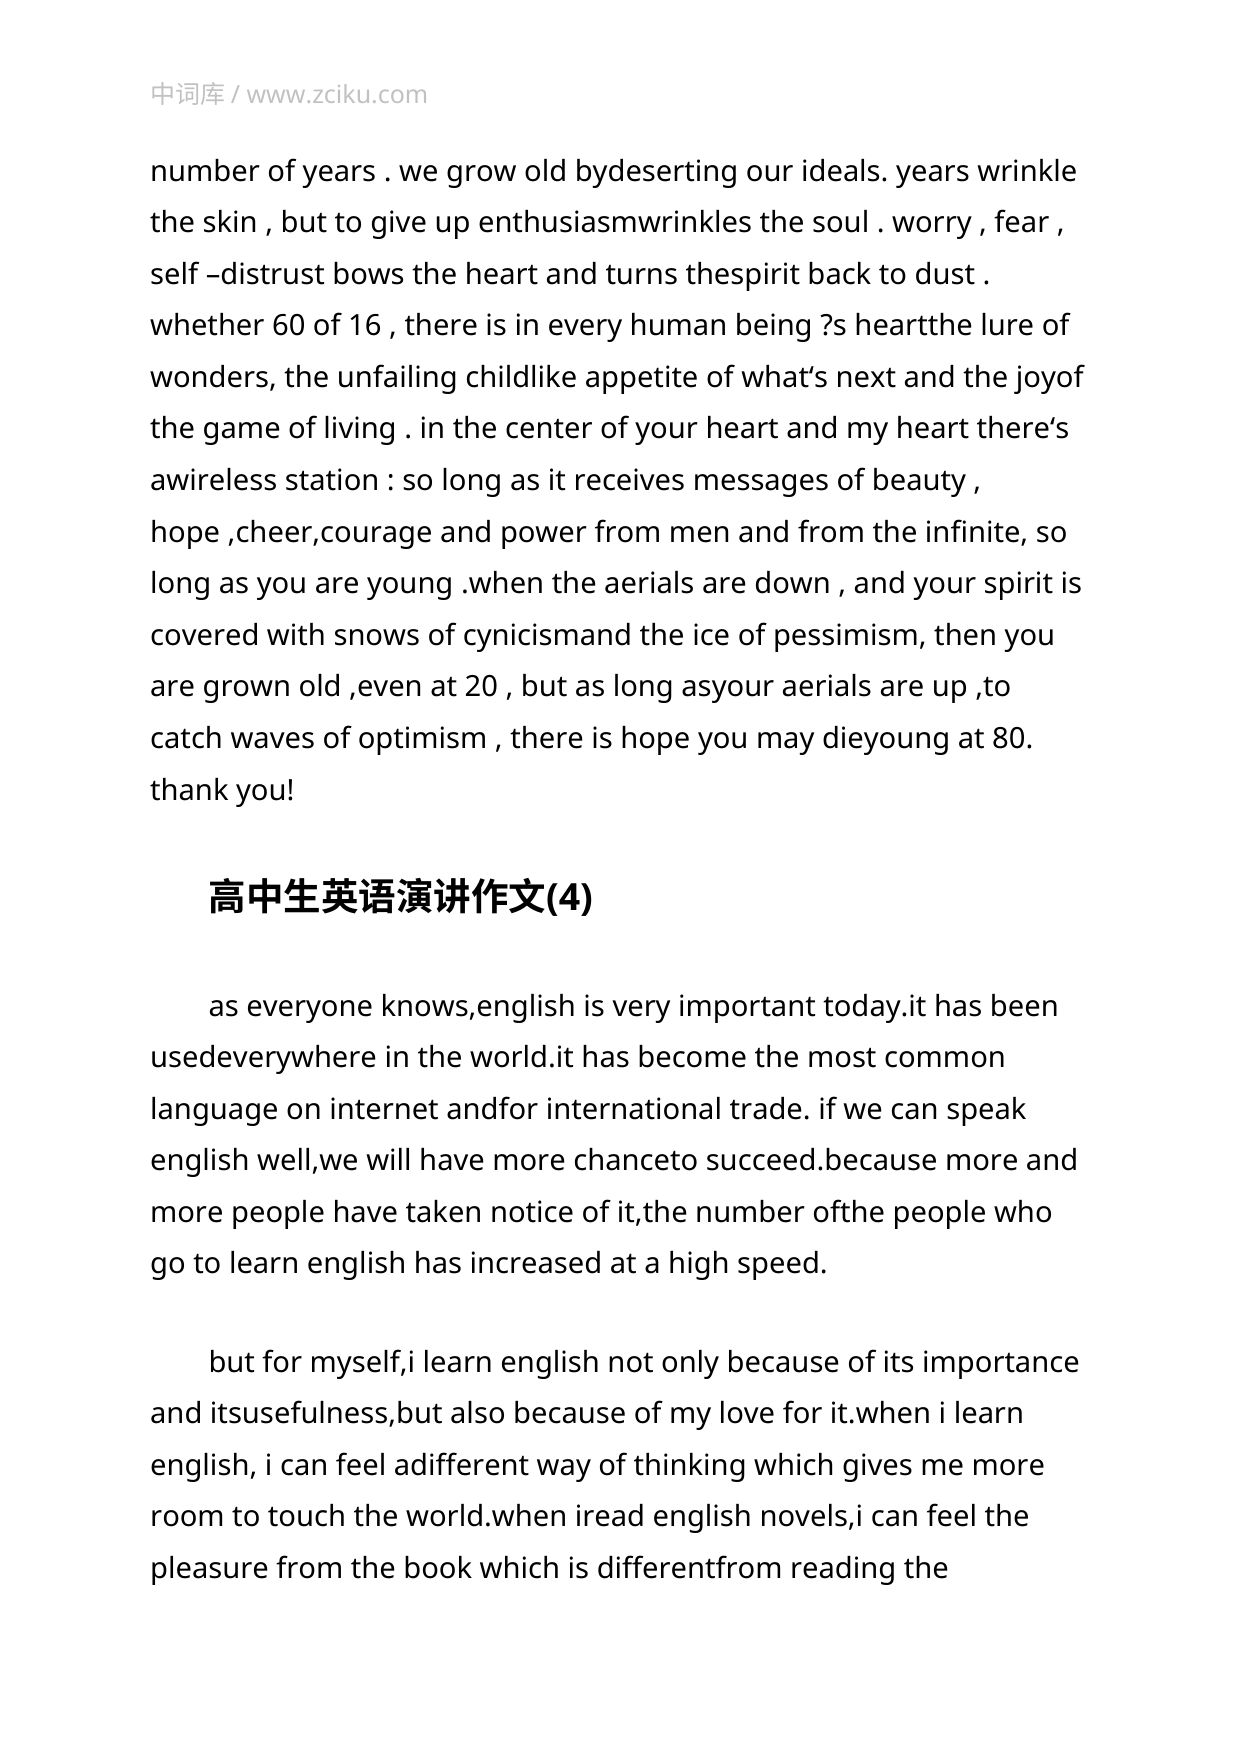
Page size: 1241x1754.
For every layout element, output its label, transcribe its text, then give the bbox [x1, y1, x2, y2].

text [150, 1341, 1090, 1587]
text 高中生英语演讲作文(4) [150, 867, 1090, 922]
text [150, 150, 1090, 808]
text as everyone knows,english is very important today.it has been usedeverywhere in the world.it has become the most common language on internet andfor international trade. if we can speak english well,we will have more chanceto succeed.because more and more people have taken notice of it,the number ofthe people who go to learn english has increased at a high speed. [150, 985, 1090, 1282]
